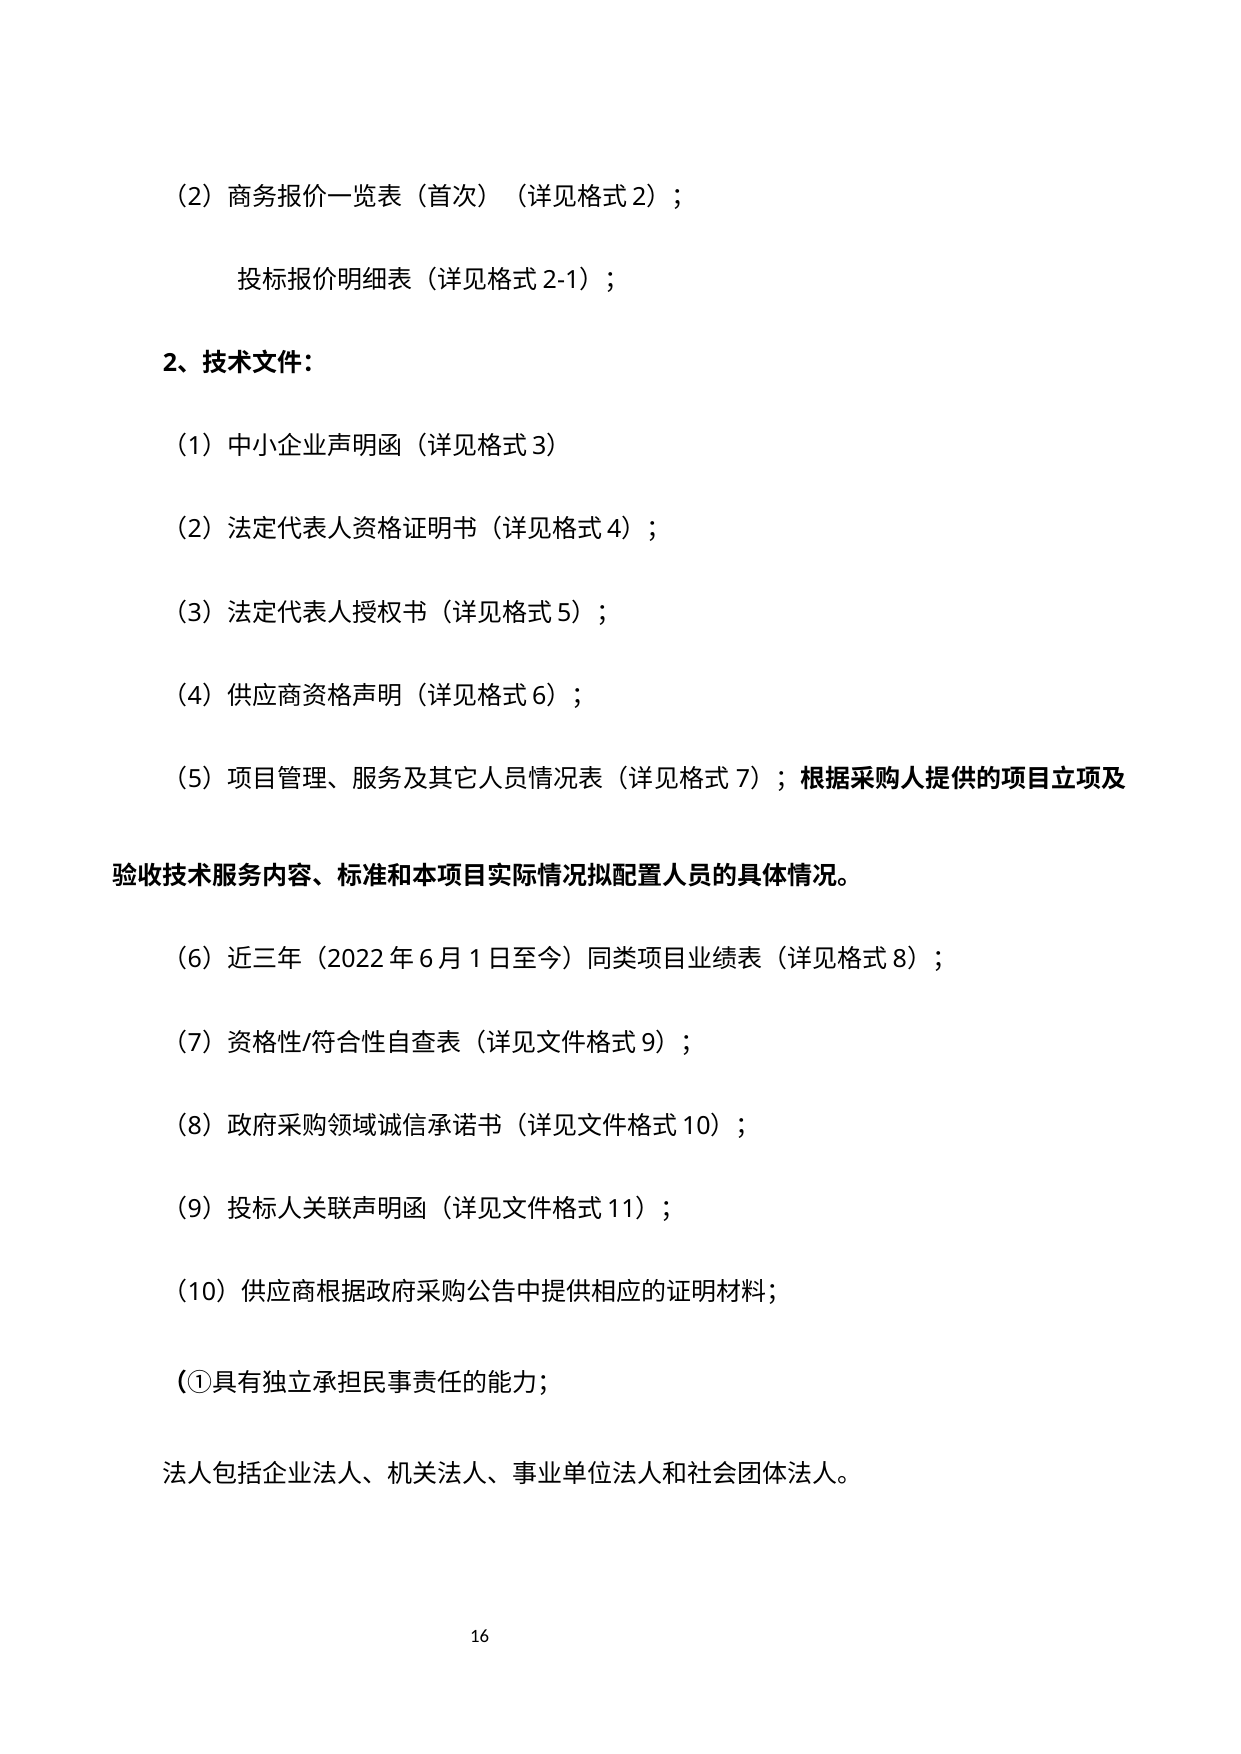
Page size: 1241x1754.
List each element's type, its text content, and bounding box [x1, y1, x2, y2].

text （5）项目管理、服务及其它人员情况表（详见格式7）；根据采购人提供的项目立项及验收技术服务内容、标准和本项目实际情况拟配置人员的具体情况。 [112, 744, 1128, 906]
text （9）投标人关联声明函（详见文件格式11）； [112, 1174, 1128, 1239]
text （7）资格性/符合性自查表（详见文件格式9）； [112, 1008, 1128, 1073]
text （10）供应商根据政府采购公告中提供相应的证明材料； [112, 1257, 1128, 1322]
text （4）供应商资格声明（详见格式6）； [112, 661, 1128, 726]
text 2、技术文件： [112, 328, 1128, 393]
text （2）商务报价一览表（首次）（详见格式2）； [112, 162, 1128, 227]
text （①具有独立承担民事责任的能力； [112, 1348, 1128, 1413]
text （3）法定代表人授权书（详见格式5）； [112, 578, 1128, 643]
text 法人包括企业法人、机关法人、事业单位法人和社会团体法人。 [112, 1439, 1128, 1504]
text （2）法定代表人资格证明书（详见格式4）； [112, 494, 1128, 559]
text （6）近三年（2022年6月1日至今）同类项目业绩表（详见格式8）； [112, 924, 1128, 989]
text 投标报价明细表（详见格式2-1）； [112, 245, 1128, 310]
text （1）中小企业声明函（详见格式3） [112, 411, 1128, 476]
text （8）政府采购领域诚信承诺书（详见文件格式10）； [112, 1091, 1128, 1156]
